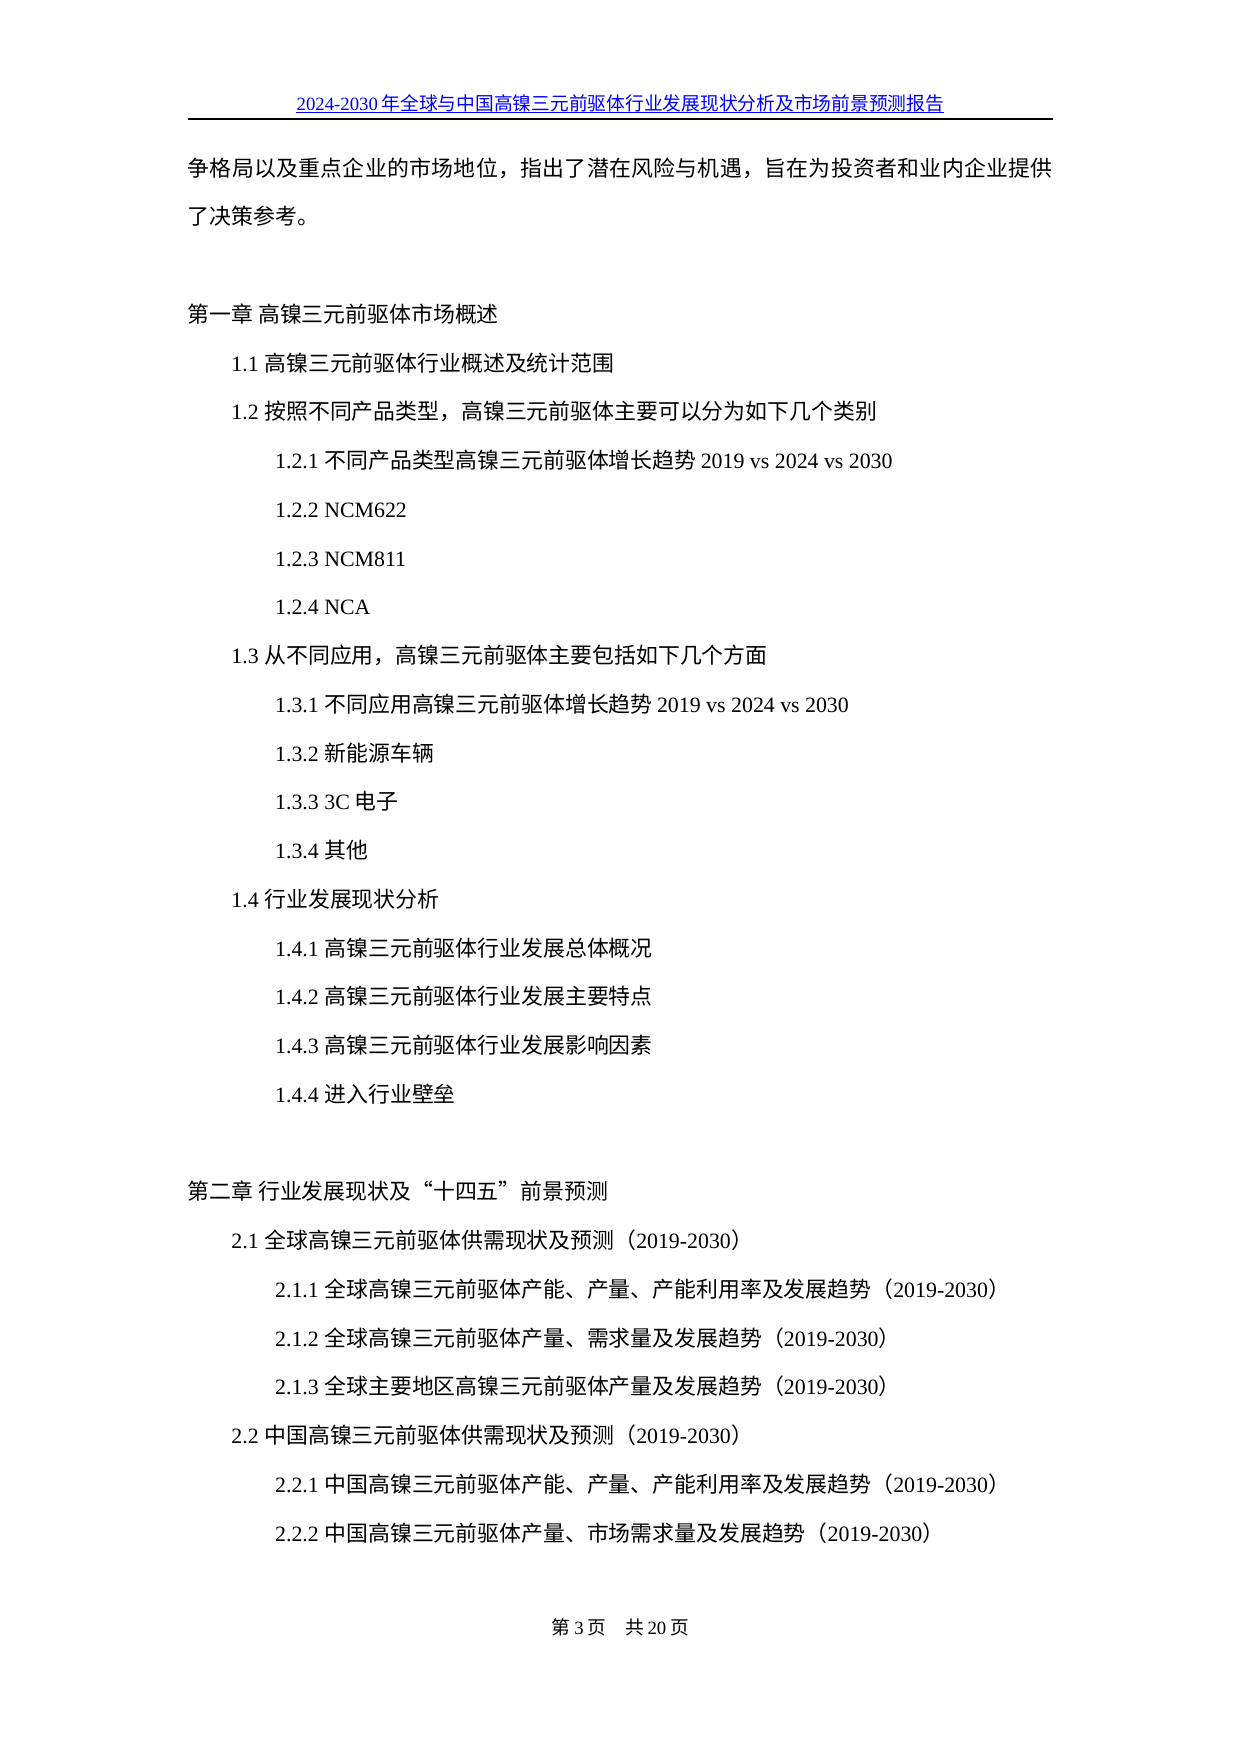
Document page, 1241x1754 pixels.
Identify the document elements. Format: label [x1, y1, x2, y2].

text [187, 150, 1053, 1548]
